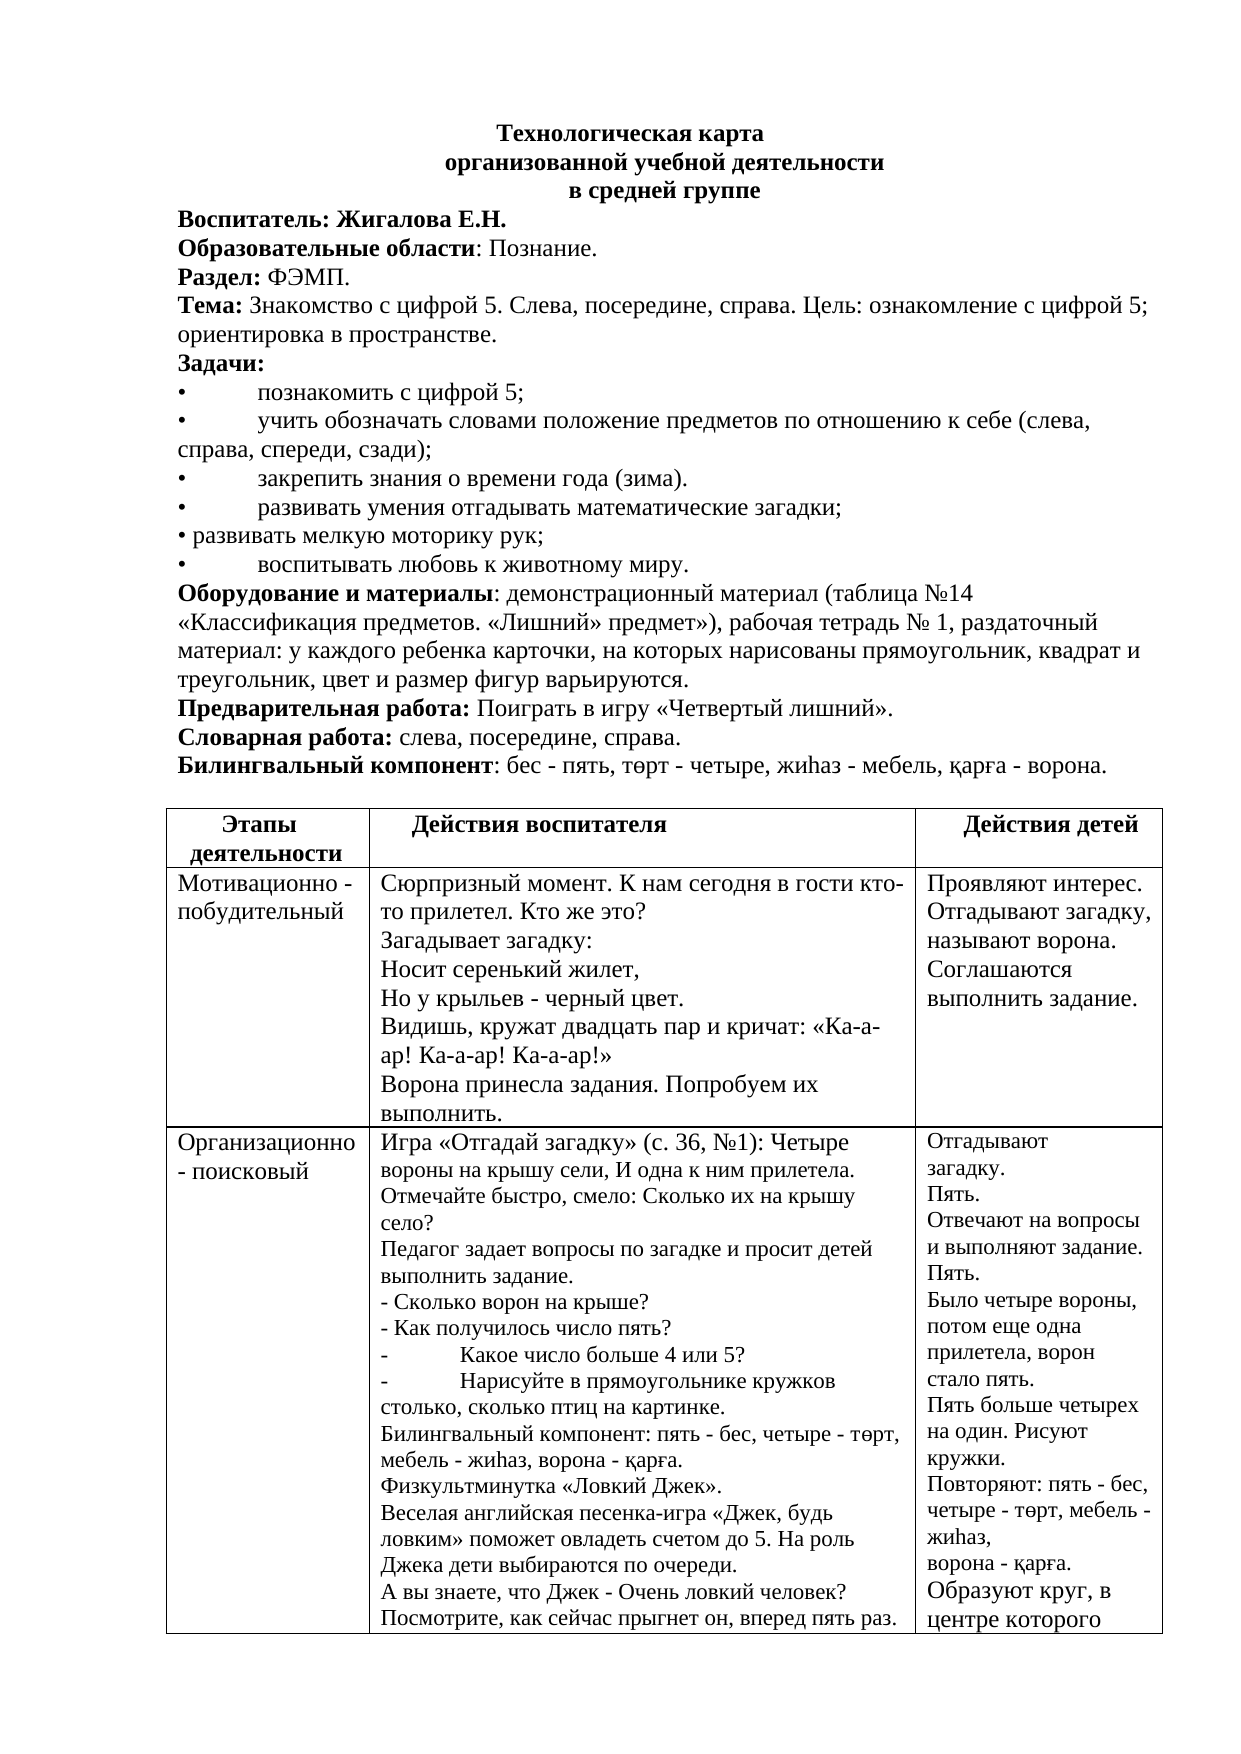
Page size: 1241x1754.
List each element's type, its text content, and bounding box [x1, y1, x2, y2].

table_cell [916, 1128, 1162, 1633]
text • воспитывать любовь к животному миру. [177, 549, 1152, 578]
table_header Этапы деятельности [167, 809, 369, 867]
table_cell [370, 1128, 915, 1633]
text Образовательные области: Познание. [177, 233, 1152, 262]
table_cell Сюрпризный момент. К нам сегодня в гости кто-то прилетел. Кто же это? Загадывает загадку: Носит серенький жилет, Но у крыльев - черный цвет. Видишь, кружат двадцать пар и кричат: «Ка-а-ар! Ка-а-ар! Ка-а-ар!» Ворона принесла задания. Попробуем их выполнить. [370, 868, 915, 1126]
text Словарная работа: слева, посередине, справа. [177, 722, 1152, 751]
text • учить обозначать словами положение предметов по отношению к себе (слева, справа, спереди, сзади); [177, 406, 1152, 463]
text • развивать умения отгадывать математические загадки; [177, 492, 1152, 521]
text Задачи: [177, 348, 1152, 377]
text • развивать мелкую моторику рук; [177, 521, 1152, 549]
text в средней группе [177, 176, 1152, 204]
text Оборудование и материалы: демонстрационный материал (таблица №14 «Классификация предметов. «Лишний» предмет»), рабочая тетрадь № 1, раздаточный материал: у каждого ребенка карточки, на которых нарисованы прямоугольник, квадрат и треугольник, цвет и размер фигур варьируются. [177, 578, 1152, 693]
text Технологическая карта [177, 118, 1152, 147]
text Билингвальный компонент: бес - пять, төрт - четыре, жиһаз - мебель, қарға - ворона. [177, 751, 1152, 779]
text Раздел: ФЭМП. [177, 262, 1152, 291]
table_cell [167, 1128, 369, 1633]
table_cell Мотивационно - побудительный [167, 868, 369, 1126]
table_cell Проявляют интерес. Отгадывают загадку, называют ворона. Соглашаются выполнить задание. [916, 868, 1162, 1126]
text организованной учебной деятельности [177, 147, 1152, 176]
text Тема: Знакомство с цифрой 5. Слева, посередине, справа. Цель: ознакомление с цифрой 5; ориентировка в пространстве. [177, 291, 1152, 348]
table_header Действия воспитателя [370, 809, 915, 867]
table_header Действия детей [916, 809, 1162, 867]
text Воспитатель: Жигалова Е.Н. [177, 204, 1152, 233]
text • закрепить знания о времени года (зима). [177, 463, 1152, 492]
text Предварительная работа: Поиграть в игру «Четвертый лишний». [177, 693, 1152, 722]
text • познакомить с цифрой 5; [177, 377, 1152, 406]
